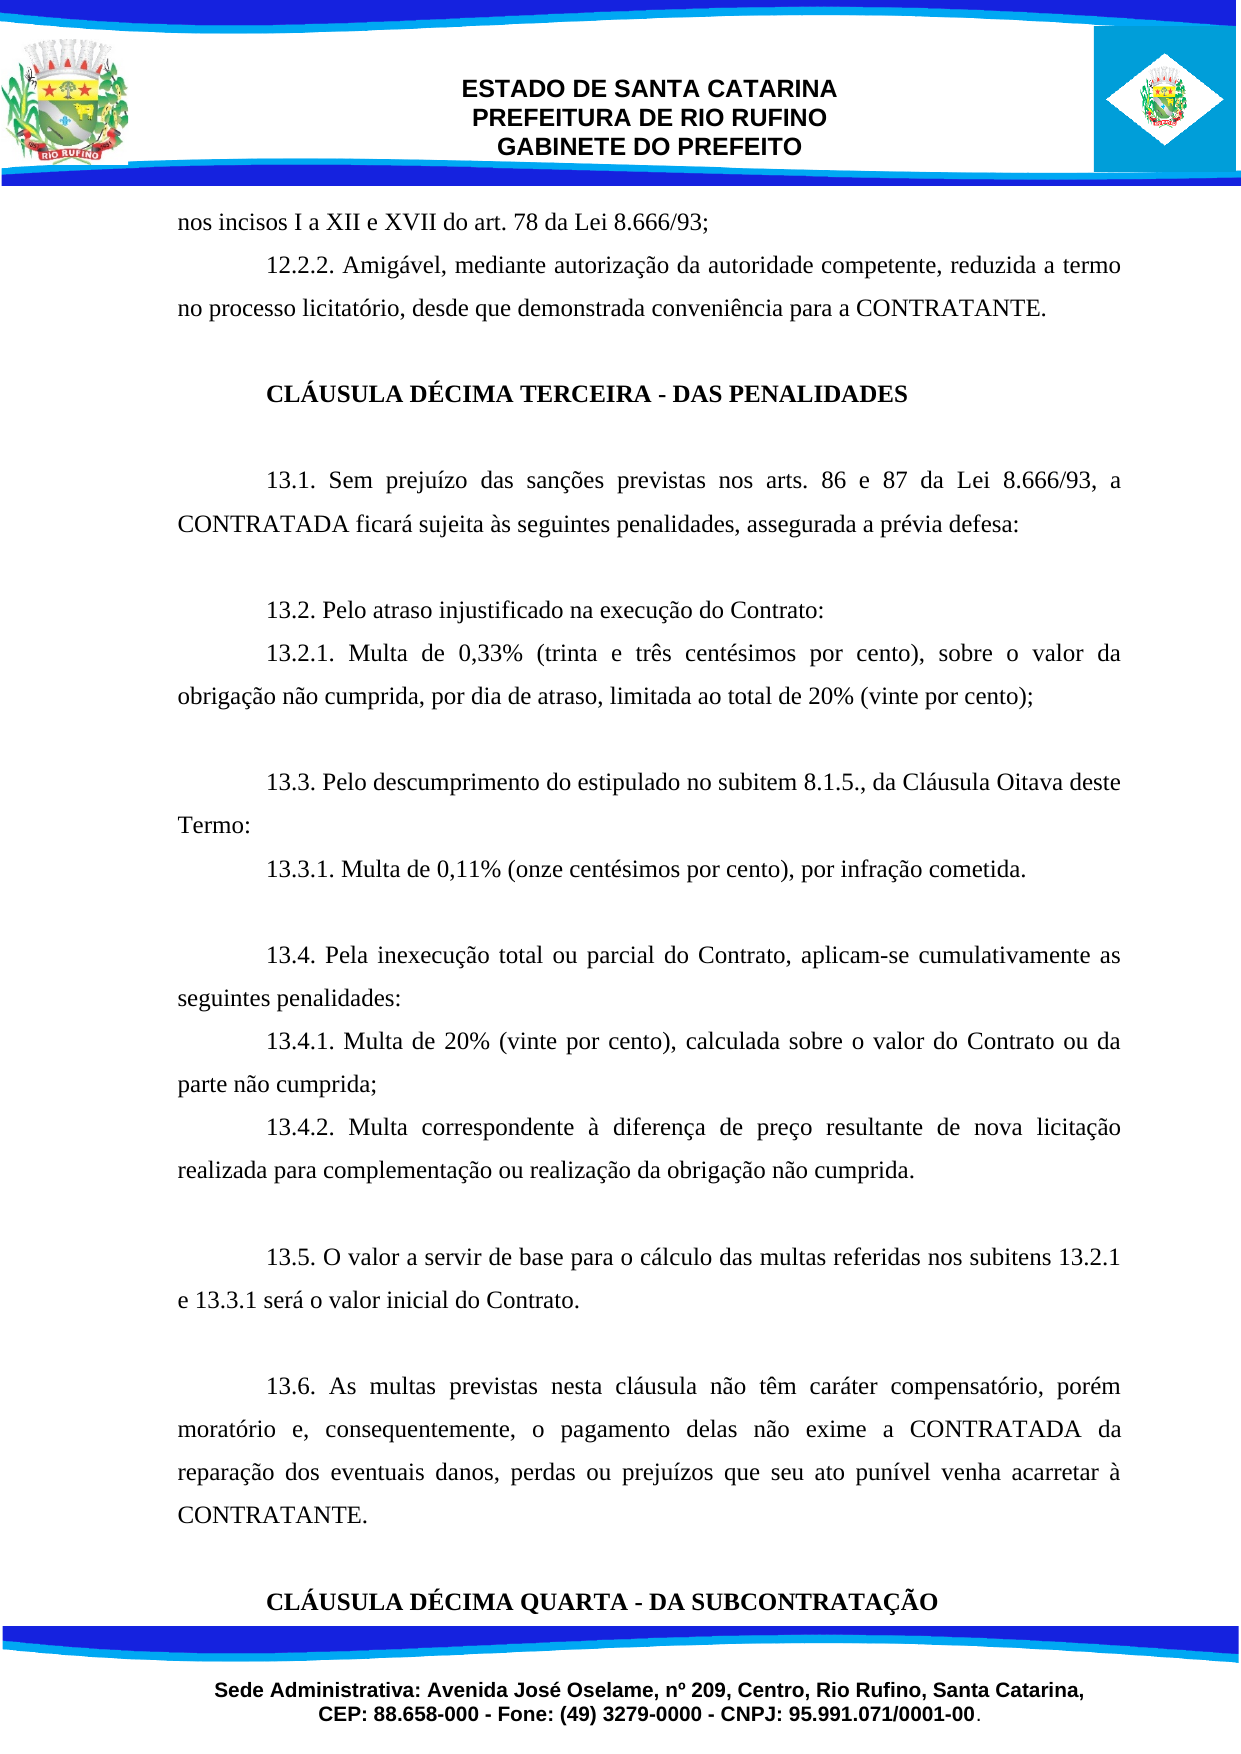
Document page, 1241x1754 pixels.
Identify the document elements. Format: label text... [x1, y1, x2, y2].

text 13.5. O valor a servir de base para o cálculo das multas referidas nos subitens 13.2.1 e 13.3.1 será o valor inicial do Contrato. [177, 1242, 1122, 1314]
text 13.6. As multas previstas nesta cláusula não têm caráter compensatório, porém moratório e, consequentemente, o pagamento delas não exime a CONTRATADA da reparação dos eventuais danos, perdas ou prejuízos que seu ato punível venha acarretar à CONTRATANTE. [177, 1371, 1122, 1529]
picture [2, 1644, 1239, 1754]
text CLÁUSULA DÉCIMA TERCEIRA - DAS PENALIDADES [177, 379, 1122, 408]
picture [0, 16, 1241, 186]
text CLÁUSULA DÉCIMA QUARTA - DA SUBCONTRATAÇÃO [177, 1587, 1122, 1616]
text 13.2. Pelo atraso injustificado na execução do Contrato: [177, 595, 1122, 624]
picture [1237, 38, 1241, 170]
picture [2, 1626, 1239, 1653]
text 13.3. Pelo descumprimento do estipulado no subitem 8.1.5., da Cláusula Oitava deste Termo: [177, 767, 1122, 839]
text 12.2.2. Amigável, mediante autorização da autoridade competente, reduzida a termo no processo licitatório, desde que demonstrada conveniência para a CONTRATANTE. [177, 250, 1122, 322]
text 13.4. Pela inexecução total ou parcial do Contrato, aplicam-se cumulativamente as seguintes penalidades: [177, 940, 1122, 1012]
text 13.1. Sem prejuízo das sanções previstas nos arts. 86 e 87 da Lei 8.666/93, a CONTRATADA ficará sujeita às seguintes penalidades, assegurada a prévia defesa: [177, 466, 1122, 537]
picture [1108, 55, 1222, 144]
text 12.2.1. Determinada por ato unilateral da CONTRATANTE, nos casos enunciados nos incisos I a XII e XVII do art. 78 da Lei 8.666/93; [177, 207, 1122, 236]
text 13.2.1. Multa de 0,33% (trinta e três centésimos por cento), sobre o valor da obrigação não cumprida, por dia de atraso, limitada ao total de 20% (vinte por cento); [177, 638, 1122, 710]
text 13.4.1. Multa de 20% (vinte por cento), calculada sobre o valor do Contrato ou da parte não cumprida; [177, 1026, 1122, 1098]
picture [0, 0, 1236, 25]
text 13.3.1. Multa de 0,11% (onze centésimos por cento), por infração cometida. [177, 854, 1122, 882]
text 13.4.2. Multa correspondente à diferença de preço resultante de nova licitação realizada para complementação ou realização da obrigação não cumprida. [177, 1112, 1122, 1184]
